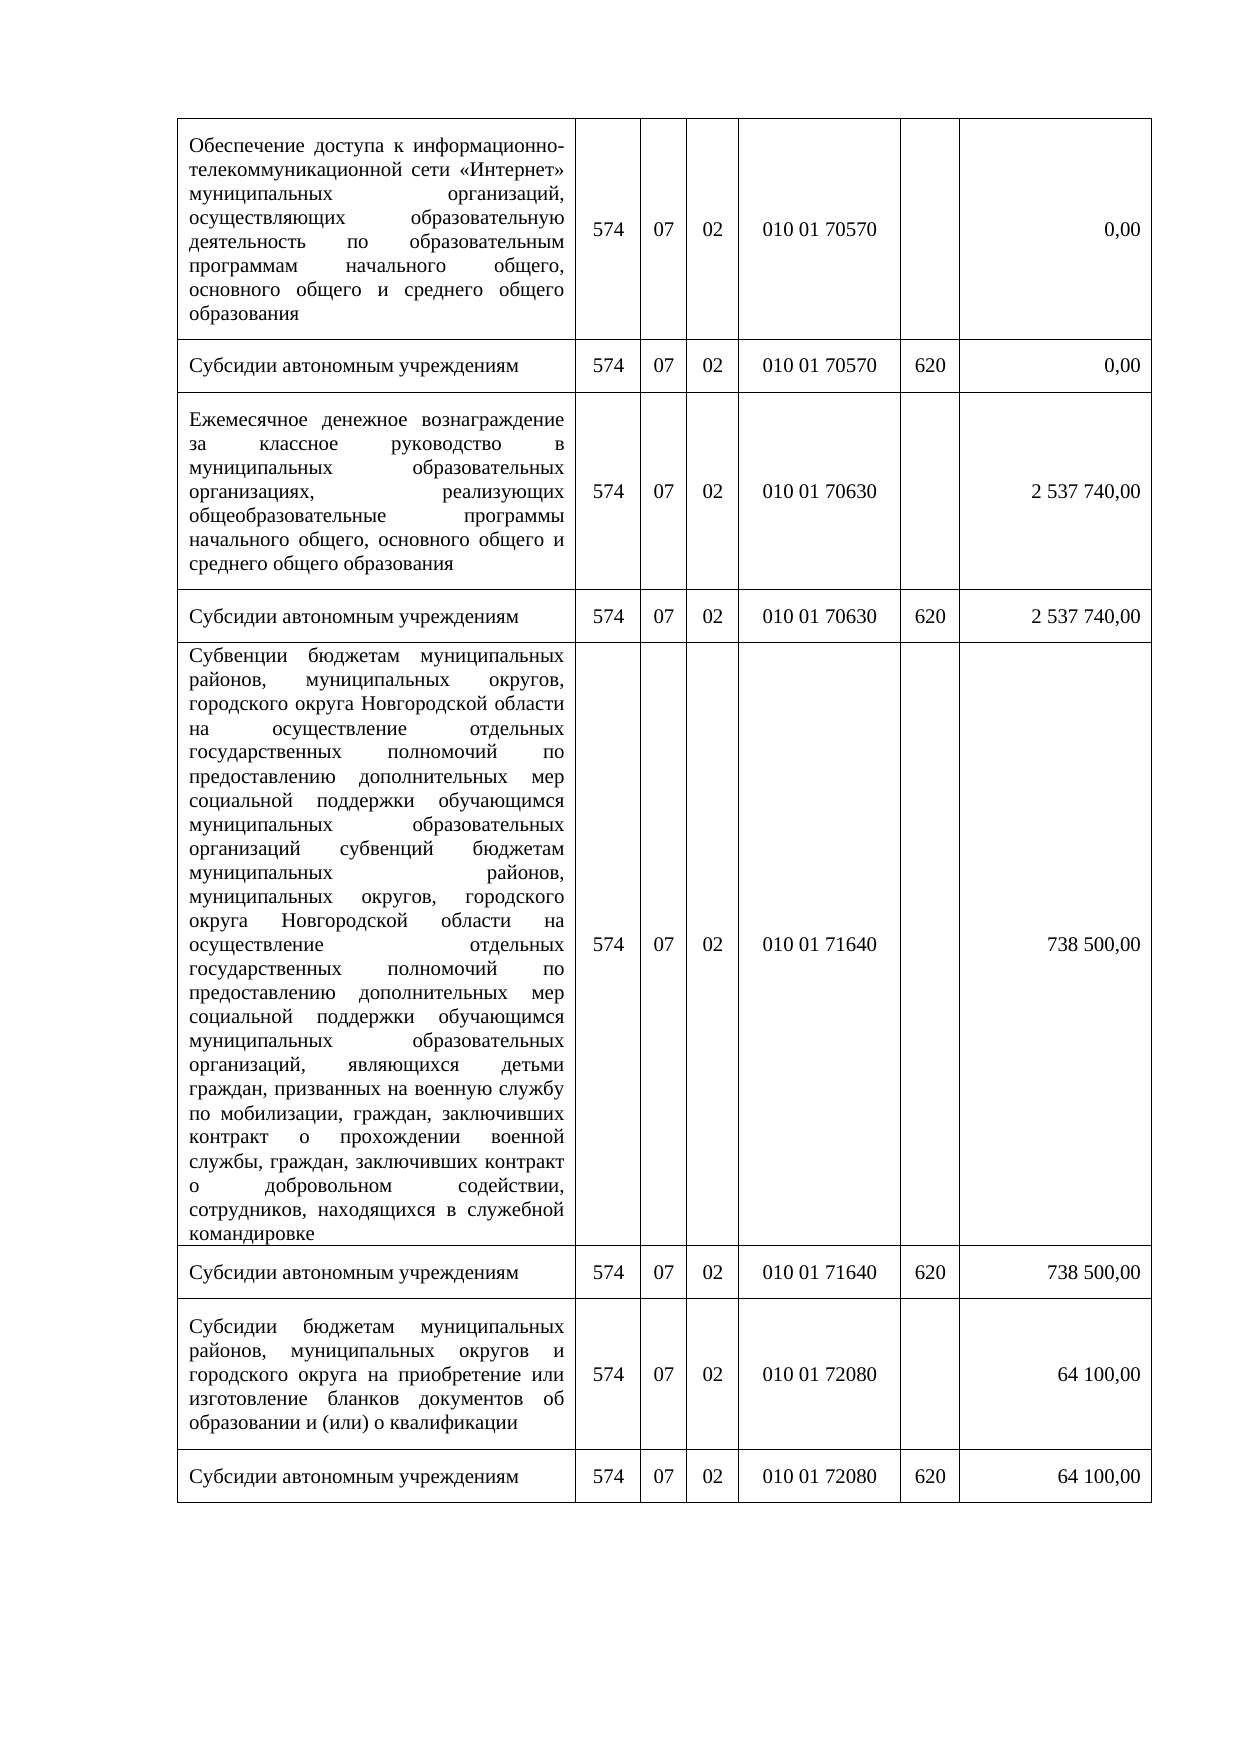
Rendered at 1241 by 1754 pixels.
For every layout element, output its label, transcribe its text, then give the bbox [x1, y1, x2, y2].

table_cell 574 [576, 643, 640, 1245]
table_cell [901, 643, 959, 1245]
table_cell 07 [641, 1450, 686, 1502]
table_cell 620 [901, 340, 959, 392]
table_cell 07 [641, 590, 686, 642]
table_cell [901, 1299, 959, 1449]
table_cell 010 01 70570 [739, 340, 900, 392]
table_cell Обеспечение доступа к информационно-телекоммуникационной сети «Интернет» муниципальных организаций, осуществляющих образовательную деятельность по образовательным программам начального общего, основного общего и среднего общего образования [178, 119, 575, 338]
table_cell 010 01 70630 [739, 393, 900, 589]
table_cell 02 [687, 1246, 738, 1298]
table_cell Субсидии автономным учреждениям [178, 1246, 575, 1298]
table_cell 02 [687, 1450, 738, 1502]
table_cell 07 [641, 119, 686, 338]
table_cell 010 01 72080 [739, 1450, 900, 1502]
table_cell 2 537 740,00 [960, 590, 1151, 642]
table_cell [901, 393, 959, 589]
table_cell Субсидии автономным учреждениям [178, 340, 575, 392]
table_cell 64 100,00 [960, 1299, 1151, 1449]
table_cell 07 [641, 393, 686, 589]
table_cell 0,00 [960, 119, 1151, 338]
table_cell Субсидии автономным учреждениям [178, 590, 575, 642]
table_cell 010 01 70570 [739, 119, 900, 338]
table_cell 574 [576, 1450, 640, 1502]
table_cell 07 [641, 340, 686, 392]
table_cell [901, 119, 959, 338]
table_cell 010 01 71640 [739, 1246, 900, 1298]
table_cell 620 [901, 1450, 959, 1502]
table_cell 64 100,00 [960, 1450, 1151, 1502]
table_cell 02 [687, 643, 738, 1245]
table_cell 07 [641, 1299, 686, 1449]
table_cell 02 [687, 340, 738, 392]
table_cell 07 [641, 1246, 686, 1298]
table_cell 574 [576, 340, 640, 392]
table_cell 574 [576, 1299, 640, 1449]
table_cell 010 01 72080 [739, 1299, 900, 1449]
table_cell Субсидии автономным учреждениям [178, 1450, 575, 1502]
table_cell 02 [687, 590, 738, 642]
table_cell Ежемесячное денежное вознаграждение за классное руководство в муниципальных образовательных организациях, реализующих общеобразовательные программы начального общего, основного общего и среднего общего образования [178, 393, 575, 589]
table_cell 738 500,00 [960, 643, 1151, 1245]
table_cell 574 [576, 1246, 640, 1298]
table_cell 574 [576, 590, 640, 642]
table_cell 02 [687, 393, 738, 589]
table_cell 574 [576, 119, 640, 338]
table_cell 620 [901, 590, 959, 642]
table_cell 010 01 70630 [739, 590, 900, 642]
table_cell 574 [576, 393, 640, 589]
table_cell 07 [641, 643, 686, 1245]
table_cell Субсидии бюджетам муниципальных районов, муниципальных округов и городского округа на приобретение или изготовление бланков документов об образовании и (или) о квалификации [178, 1299, 575, 1449]
table_cell 0,00 [960, 340, 1151, 392]
table_cell 010 01 71640 [739, 643, 900, 1245]
table_cell Субвенции бюджетам муниципальных районов, муниципальных округов, городского округа Новгородской области на осуществление отдельных государственных полномочий по предоставлению дополнительных мер социальной поддержки обучающимся муниципальных образовательных организаций субвенций бюджетам муниципальных районов, муниципальных округов, городского округа Новгородской области на осуществление отдельных государственных полномочий по предоставлению дополнительных мер социальной поддержки обучающимся муниципальных образовательных организаций, являющихся детьми граждан, призванных на военную службу по мобилизации, граждан, заключивших контракт о прохождении военной службы, граждан, заключивших контракт о добровольном содействии, сотрудников, находящихся в служебной командировке [178, 643, 575, 1245]
table_cell 738 500,00 [960, 1246, 1151, 1298]
table_cell 620 [901, 1246, 959, 1298]
table_cell 2 537 740,00 [960, 393, 1151, 589]
table_cell 02 [687, 119, 738, 338]
table_cell 02 [687, 1299, 738, 1449]
